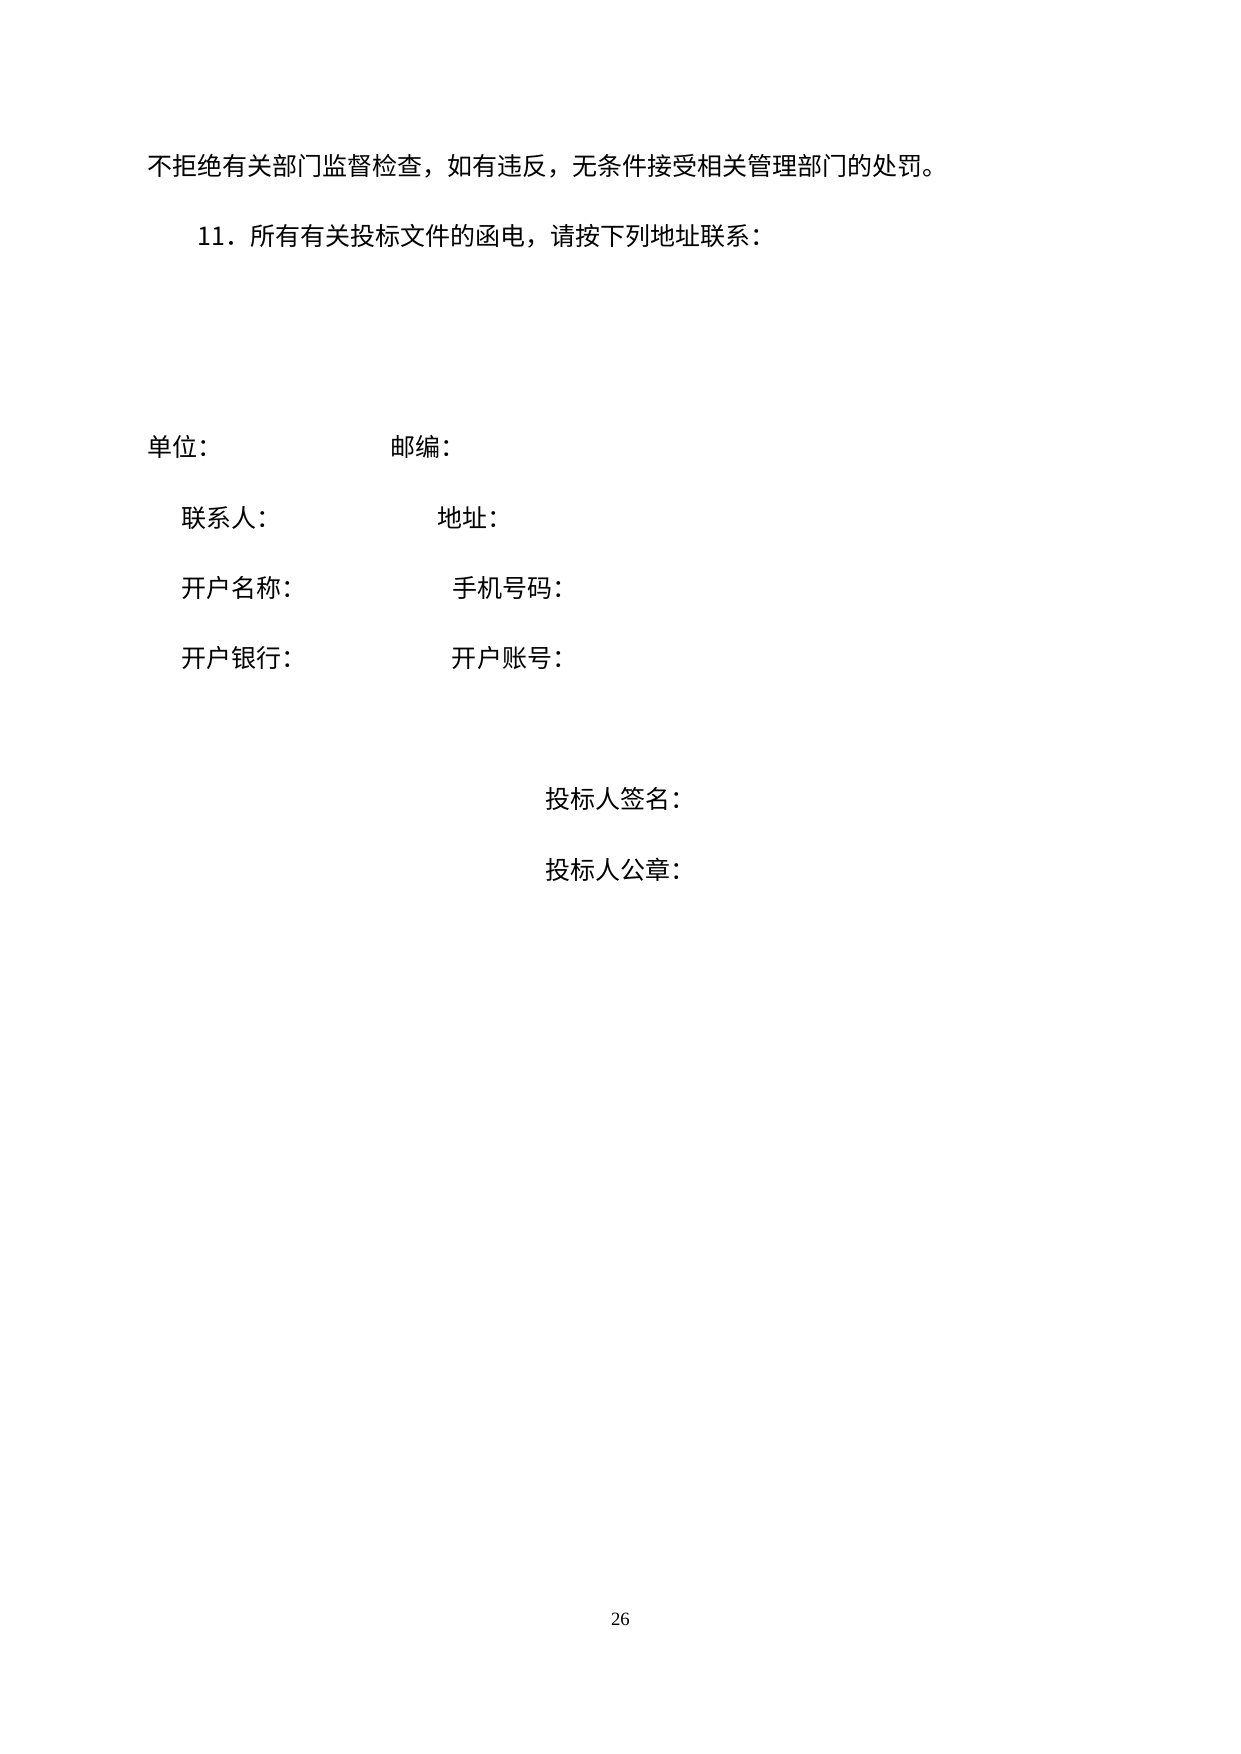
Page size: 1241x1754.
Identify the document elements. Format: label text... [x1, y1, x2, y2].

text 联系人： 地址： [148, 484, 1092, 549]
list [148, 132, 1092, 197]
list 所有有关投标文件的函电，请按下列地址联系： [148, 202, 1092, 267]
text 单位： 邮编： [148, 413, 1092, 478]
text 投标人公章： [148, 836, 1092, 901]
text 开户名称： 手机号码： [148, 554, 1092, 619]
text 开户银行： 开户账号： [148, 624, 1092, 689]
text 投标人签名： [148, 765, 1092, 830]
